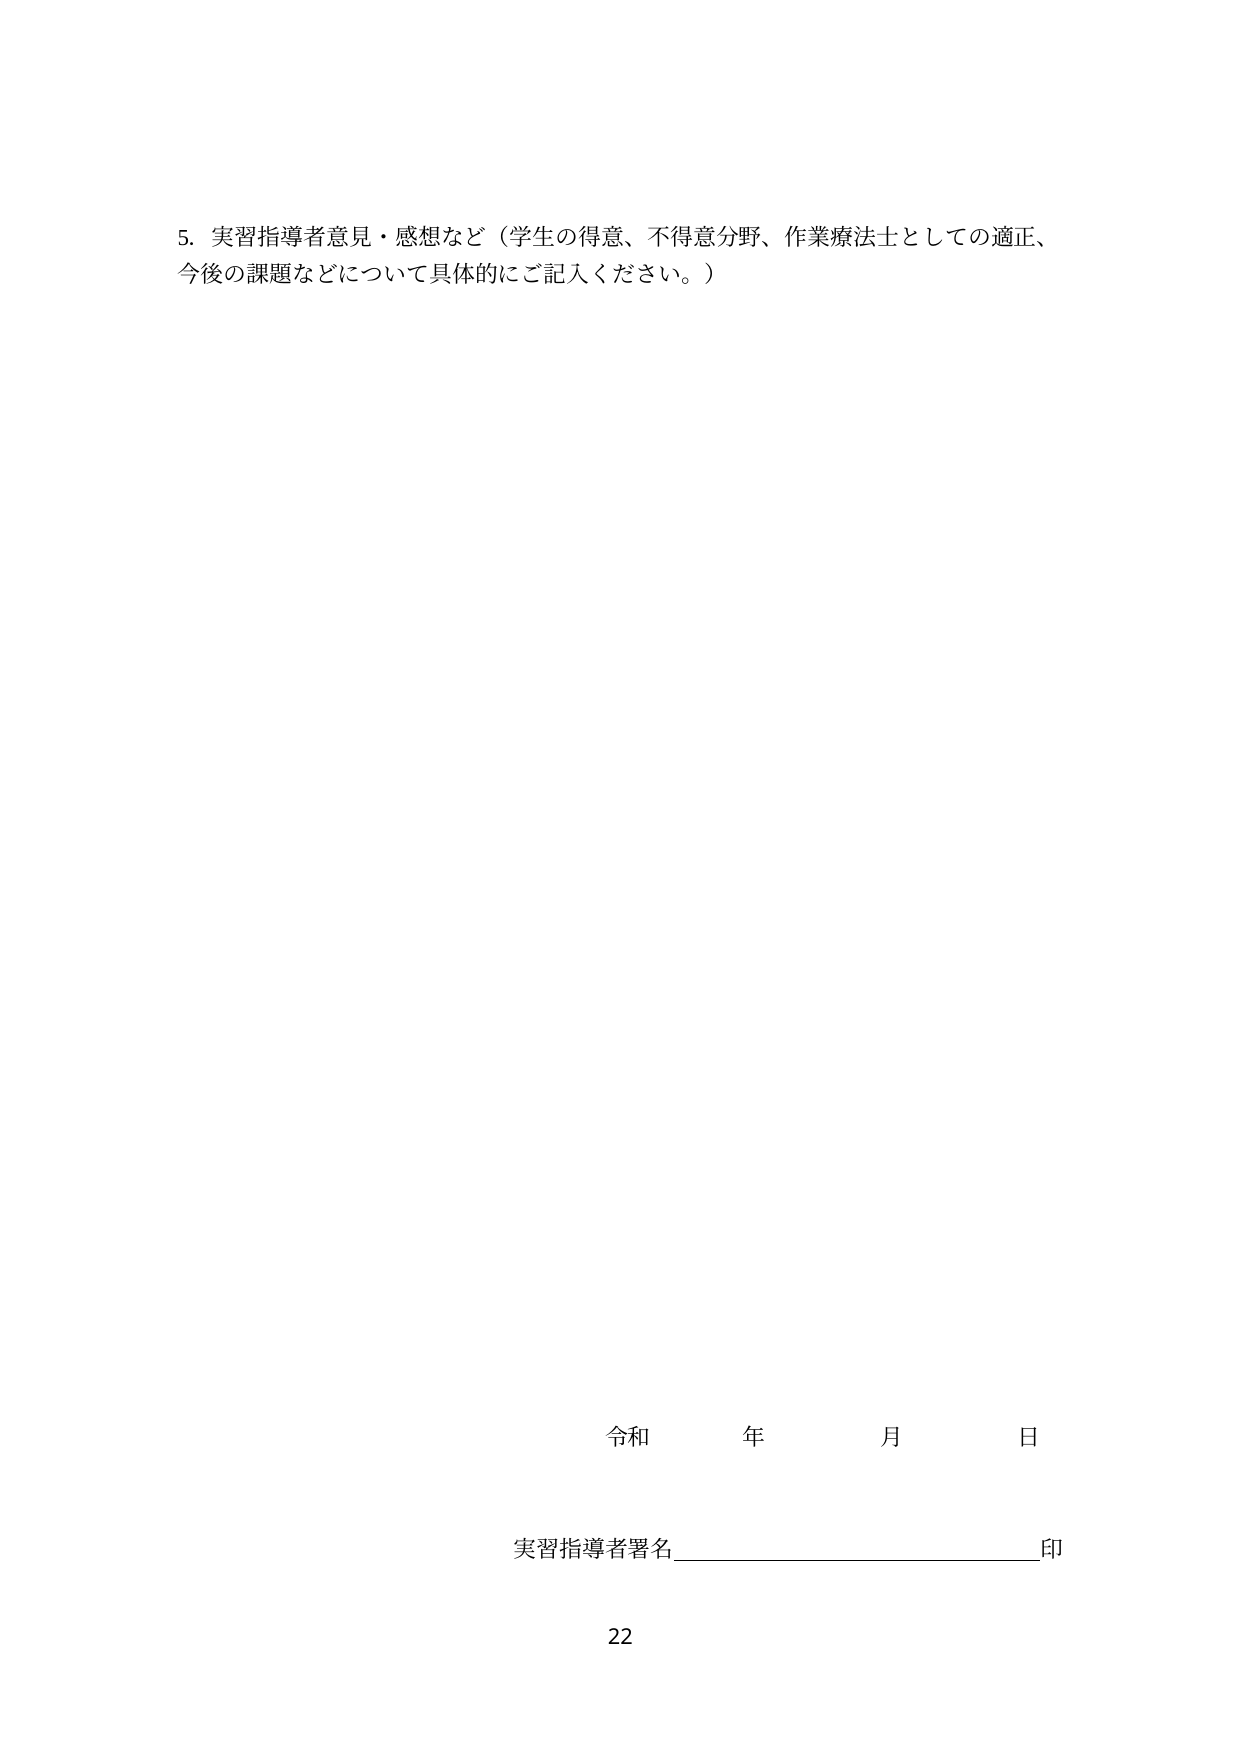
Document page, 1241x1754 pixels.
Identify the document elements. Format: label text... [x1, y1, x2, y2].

text 令和 年 月 日 [177, 1417, 1040, 1454]
text 5．実習指導者意見・感想など（学生の得意、不得意分野、作業療法士としての適正、今後の課題などについて具体的にご記入ください。） [177, 217, 1063, 292]
text 実習指導者署名 印 [177, 1529, 1063, 1567]
